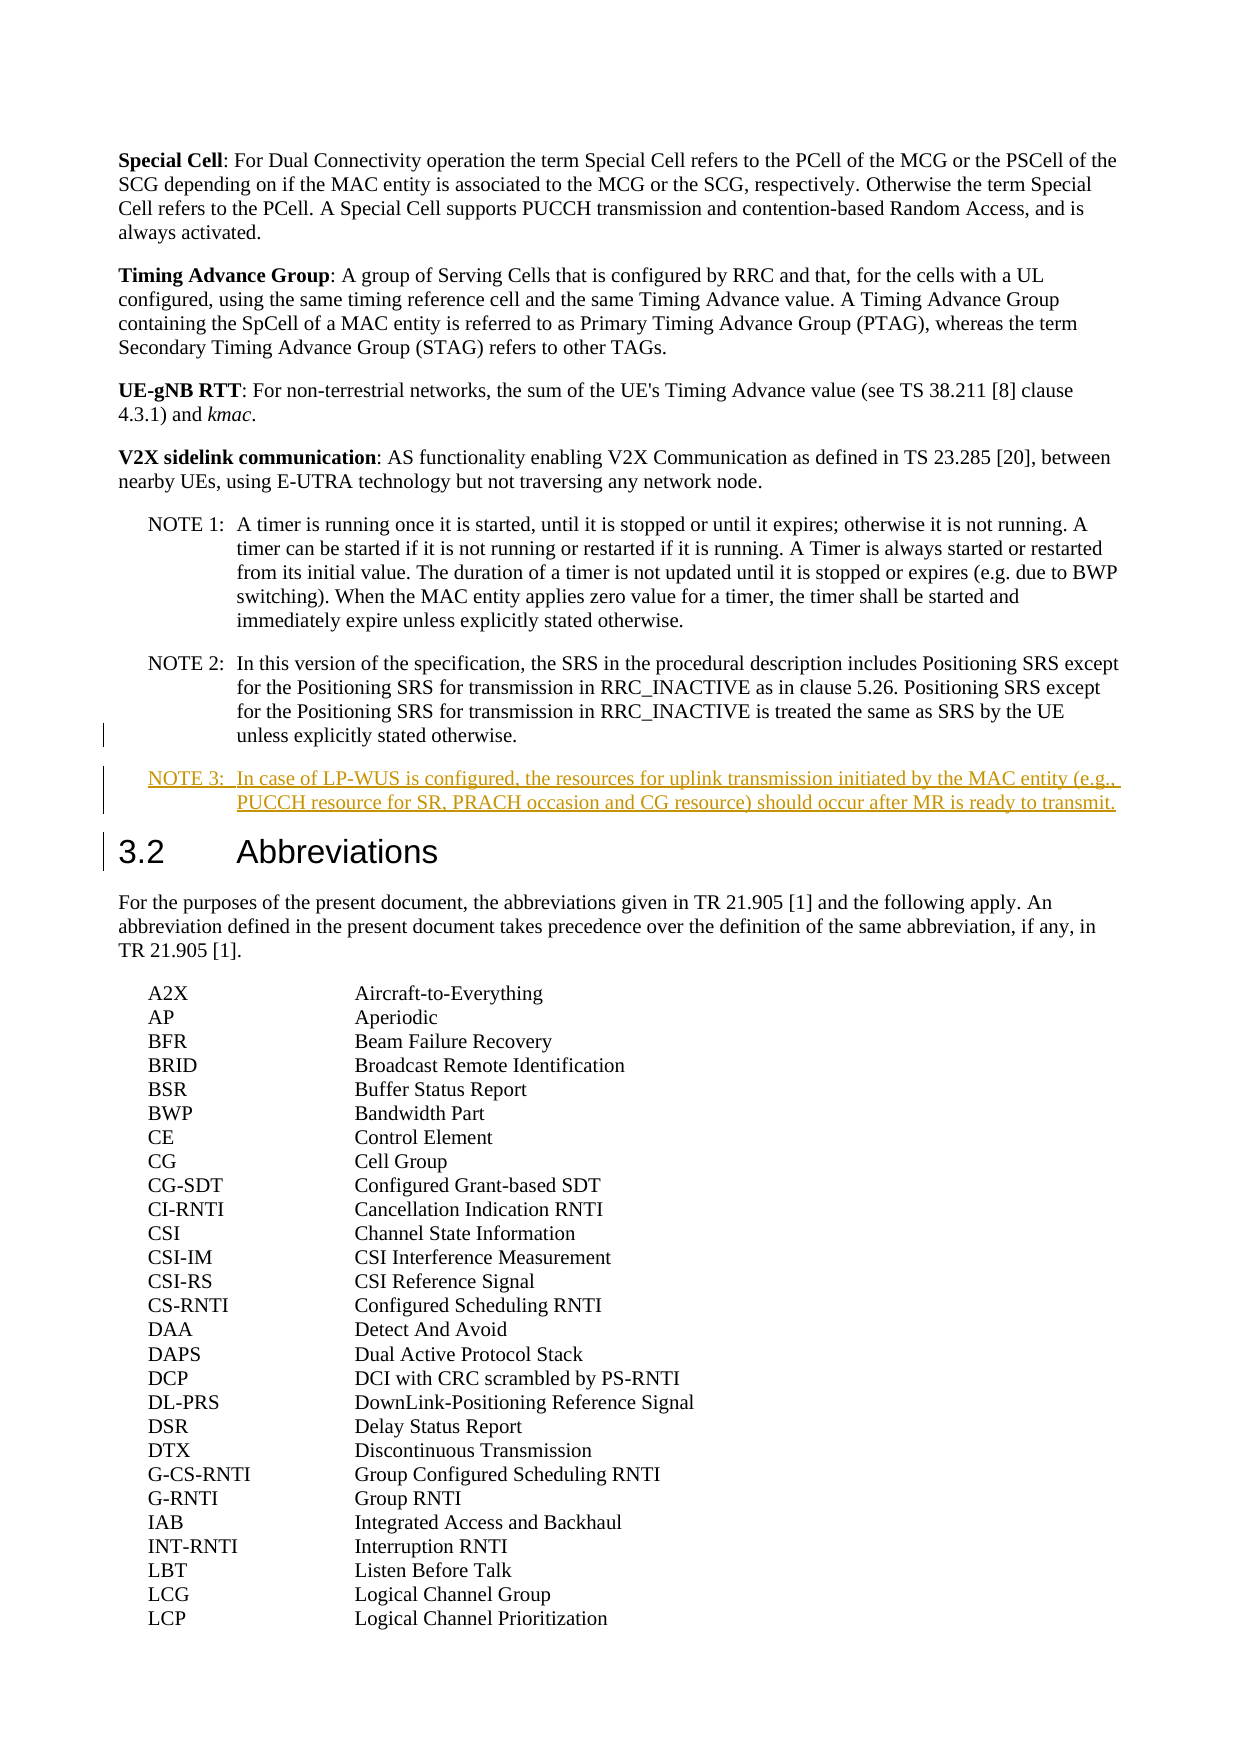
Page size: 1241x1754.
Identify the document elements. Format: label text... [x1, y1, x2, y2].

text BFR Beam Failure Recovery [148, 1029, 1122, 1053]
text A2X Aircraft-to-Everything [148, 981, 1122, 1004]
text IAB Integrated Access and Backhaul [148, 1510, 1122, 1534]
text CG Cell Group [148, 1149, 1122, 1173]
text INT-RNTI Interruption RNTI [148, 1534, 1122, 1558]
text LCG Logical Channel Group [148, 1582, 1122, 1606]
text CS-RNTI Configured Scheduling RNTI [148, 1293, 1122, 1317]
text AP Aperiodic [148, 1004, 1122, 1029]
text CG-SDT Configured Grant-based SDT [148, 1173, 1122, 1197]
text CSI Channel State Information [148, 1221, 1122, 1245]
text DL-PRS DownLink-Positioning Reference Signal [148, 1389, 1122, 1414]
text CI-RNTI Cancellation Indication RNTI [148, 1197, 1122, 1221]
text CE Control Element [148, 1125, 1122, 1149]
text DCP DCI with CRC scrambled by PS-RNTI [148, 1366, 1122, 1389]
text For the purposes of the present document, the abbreviations given in TR 21.905 [1] and the following apply. An abbreviation defined in the present document takes precedence over the definition of the same abbreviation, if any, in TR 21.905 [1]. [118, 889, 1122, 962]
text BSR Buffer Status Report [148, 1077, 1122, 1101]
text BRID Broadcast Remote Identification [148, 1053, 1122, 1077]
text V2X sidelink communication: AS functionality enabling V2X Communication as defined in TS 23.285 [20], between nearby UEs, using E-UTRA technology but not traversing any network node. [118, 444, 1122, 493]
text NOTE 1: A timer is running once it is started, until it is stopped or until it expires; otherwise it is not running. A timer can be started if it is not running or restarted if it is running. A Timer is always started or restarted from its initial value. The duration of a timer is not updated until it is stopped or expires (e.g. due to BWP switching). When the MAC entity applies zero value for a timer, the timer shall be started and immediately expire unless explicitly stated otherwise. [148, 511, 1122, 632]
text CSI-IM CSI Interference Measurement [148, 1245, 1122, 1269]
text DTX Discontinuous Transmission [148, 1438, 1122, 1462]
text DSR Delay Status Report [148, 1414, 1122, 1438]
text NOTE 2: In this version of the specification, the SRS in the procedural description includes Positioning SRS except for the Positioning SRS for transmission in RRC_INACTIVE as in clause 5.26. Positioning SRS except for the Positioning SRS for transmission in RRC_INACTIVE is treated the same as SRS by the UE unless explicitly stated otherwise. [148, 651, 1122, 747]
text LBT Listen Before Talk [148, 1558, 1122, 1582]
text G-RNTI Group RNTI [148, 1486, 1122, 1510]
text Special Cell: For Dual Connectivity operation the term Special Cell refers to the PCell of the MCG or the PSCell of the SCG depending on if the MAC entity is associated to the MCG or the SCG, respectively. Otherwise the term Special Cell refers to the PCell. A Special Cell supports PUCCH transmission and contention-based Random Access, and is always activated. [118, 148, 1122, 244]
text UE-gNB RTT: For non-terrestrial networks, the sum of the UE's Timing Advance value (see TS 38.211 [8] clause 4.3.1) and kmac. [118, 378, 1122, 426]
text BWP Bandwidth Part [148, 1101, 1122, 1125]
text LCP Logical Channel Prioritization [148, 1606, 1122, 1630]
text G-CS-RNTI Group Configured Scheduling RNTI [148, 1462, 1122, 1486]
text Timing Advance Group: A group of Serving Cells that is configured by RRC and that, for the cells with a UL configured, using the same timing reference cell and the same Timing Advance value. A Timing Advance Group containing the SpCell of a MAC entity is referred to as Primary Timing Advance Group (PTAG), whereas the term Secondary Timing Advance Group (STAG) refers to other TAGs. [118, 263, 1122, 359]
text DAPS Dual Active Protocol Stack [148, 1341, 1122, 1366]
text CSI-RS CSI Reference Signal [148, 1269, 1122, 1293]
subtitle 3.2 Abbreviations [118, 832, 1122, 871]
text DAA Detect And Avoid [148, 1317, 1122, 1341]
